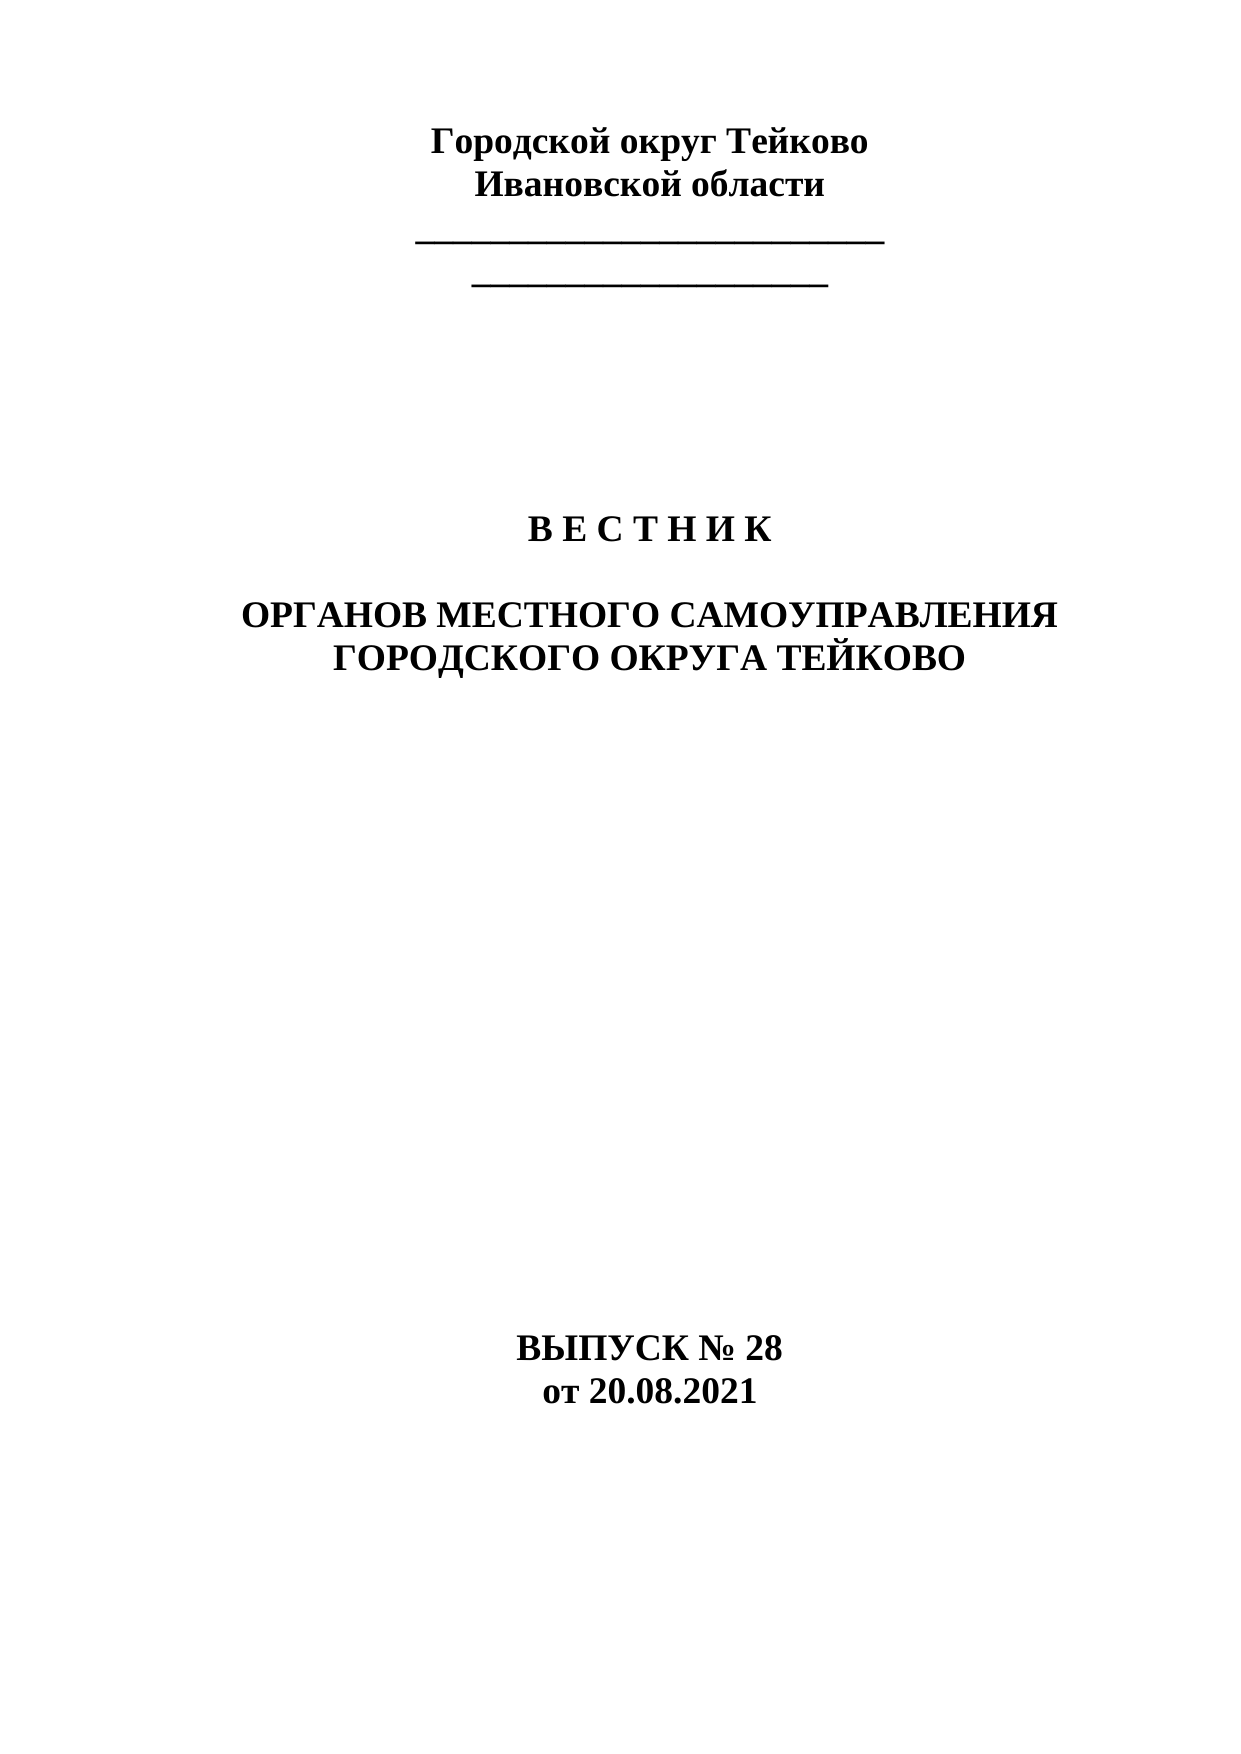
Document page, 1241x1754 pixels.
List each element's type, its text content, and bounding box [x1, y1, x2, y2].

text В Е С Т Н И К [118, 506, 1181, 549]
text Городской округ Тейково [118, 118, 1181, 161]
text ___________________ [118, 247, 1181, 291]
text ОРГАНОВ МЕСТНОГО САМОУПРАВЛЕНИЯ [118, 592, 1181, 636]
text ВЫПУСК № 28 [118, 1326, 1181, 1369]
text от 20.08.2021 [118, 1369, 1181, 1412]
text Ивановской области [118, 161, 1181, 204]
text ГОРОДСКОГО ОКРУГА ТЕЙКОВО [118, 636, 1181, 679]
text _________________________ [118, 204, 1181, 247]
